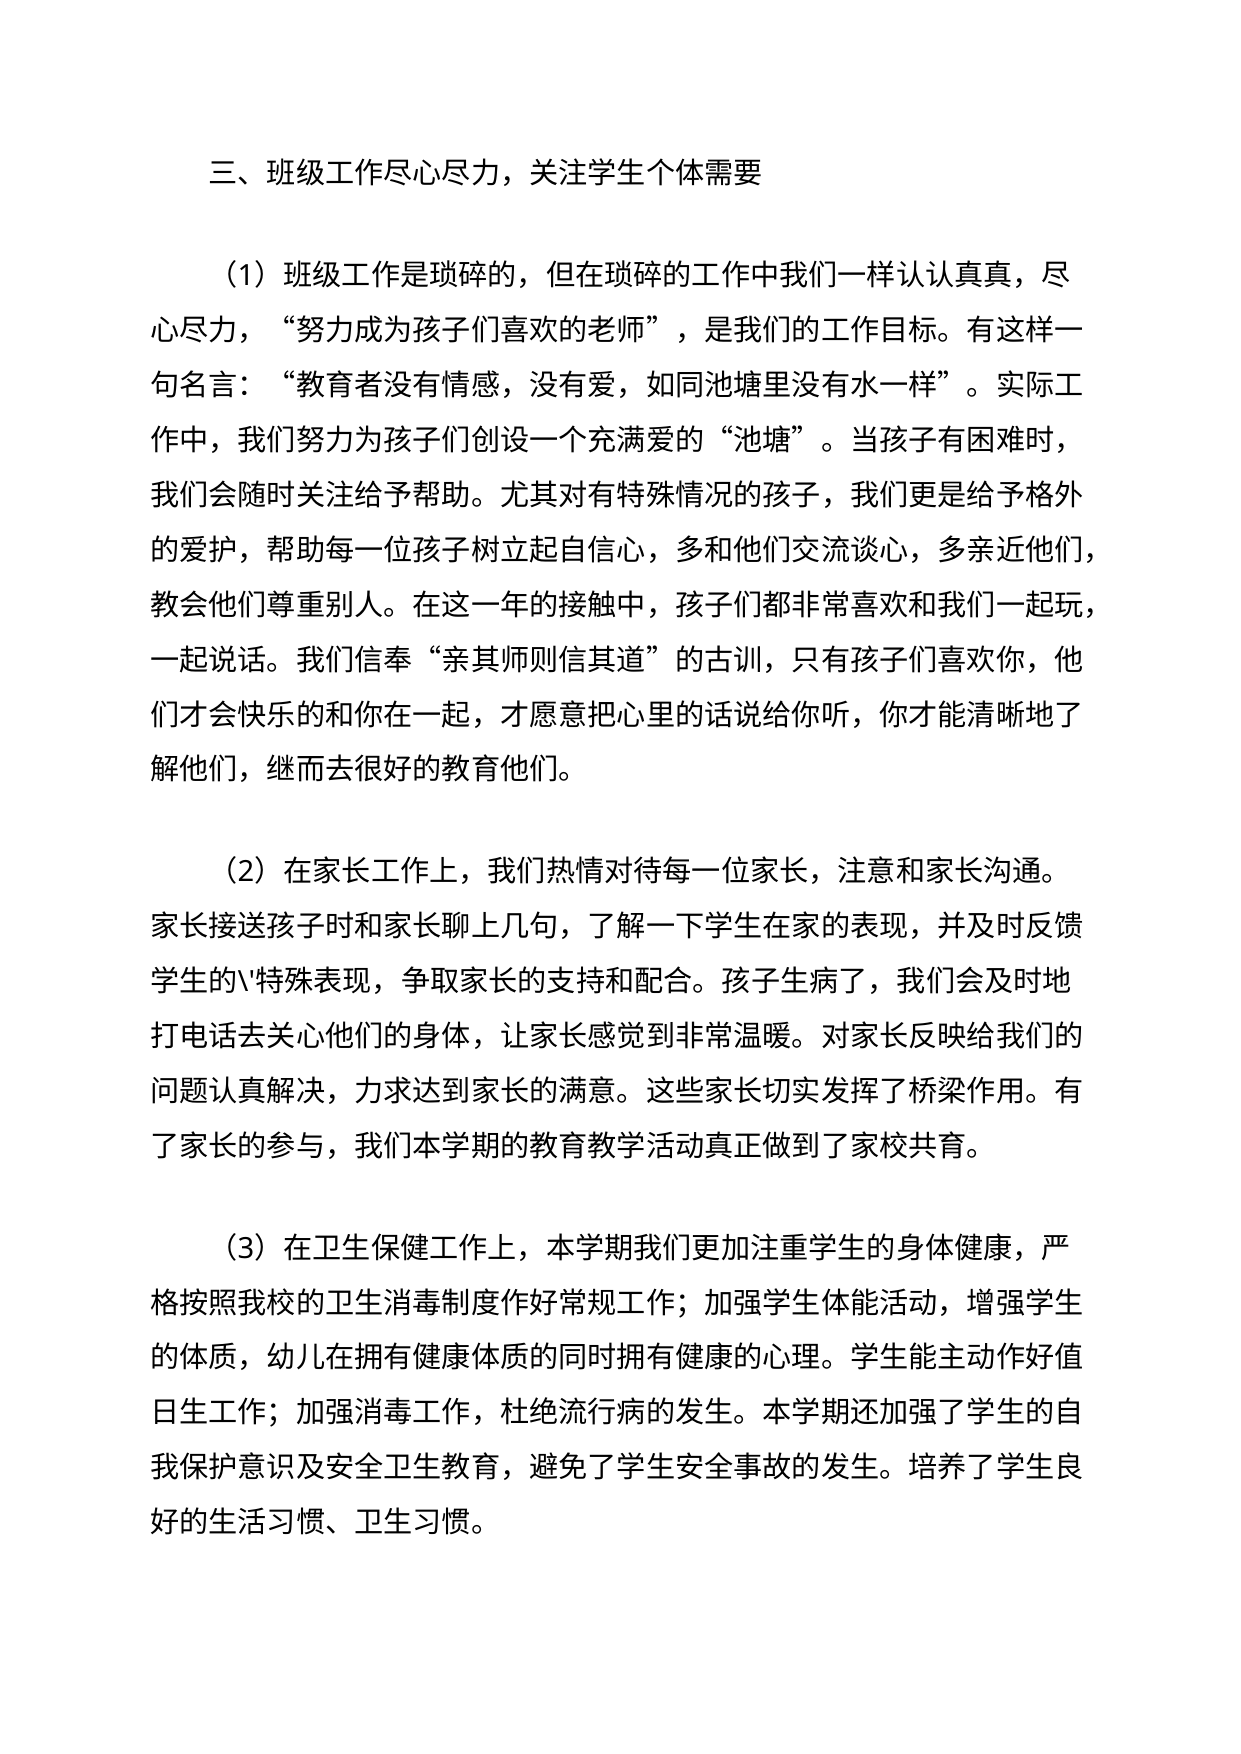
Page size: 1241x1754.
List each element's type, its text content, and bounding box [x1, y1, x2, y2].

text （3）在卫生保健工作上，本学期我们更加注重学生的身体健康，严格按照我校的卫生消毒制度作好常规工作；加强学生体能活动，增强学生的体质，幼儿在拥有健康体质的同时拥有健康的心理。学生能主动作好值日生工作；加强消毒工作，杜绝流行病的发生。本学期还加强了学生的自我保护意识及安全卫生教育，避免了学生安全事故的发生。培养了学生良好的生活习惯、卫生习惯。 [150, 1224, 1090, 1541]
text （1）班级工作是琐碎的，但在琐碎的工作中我们一样认认真真，尽心尽力，“努力成为孩子们喜欢的老师”，是我们的工作目标。有这样一句名言：“教育者没有情感，没有爱，如同池塘里没有水一样”。实际工作中，我们努力为孩子们创设一个充满爱的“池塘”。当孩子有困难时，我们会随时关注给予帮助。尤其对有特殊情况的孩子，我们更是给予格外的爱护，帮助每一位孩子树立起自信心，多和他们交流谈心，多亲近他们，教会他们尊重别人。在这一年的接触中，孩子们都非常喜欢和我们一起玩，一起说话。我们信奉“亲其师则信其道”的古训，只有孩子们喜欢你，他们才会快乐的和你在一起，才愿意把心里的话说给你听，你才能清晰地了解他们，继而去很好的教育他们。 [150, 252, 1090, 788]
text 三、班级工作尽心尽力，关注学生个体需要 [150, 150, 1090, 192]
text （2）在家长工作上，我们热情对待每一位家长，注意和家长沟通。家长接送孩子时和家长聊上几句，了解一下学生在家的表现，并及时反馈学生的\'特殊表现，争取家长的支持和配合。孩子生病了，我们会及时地打电话去关心他们的身体，让家长感觉到非常温暖。对家长反映给我们的问题认真解决，力求达到家长的满意。这些家长切实发挥了桥梁作用。有了家长的参与，我们本学期的教育教学活动真正做到了家校共育。 [150, 848, 1090, 1165]
